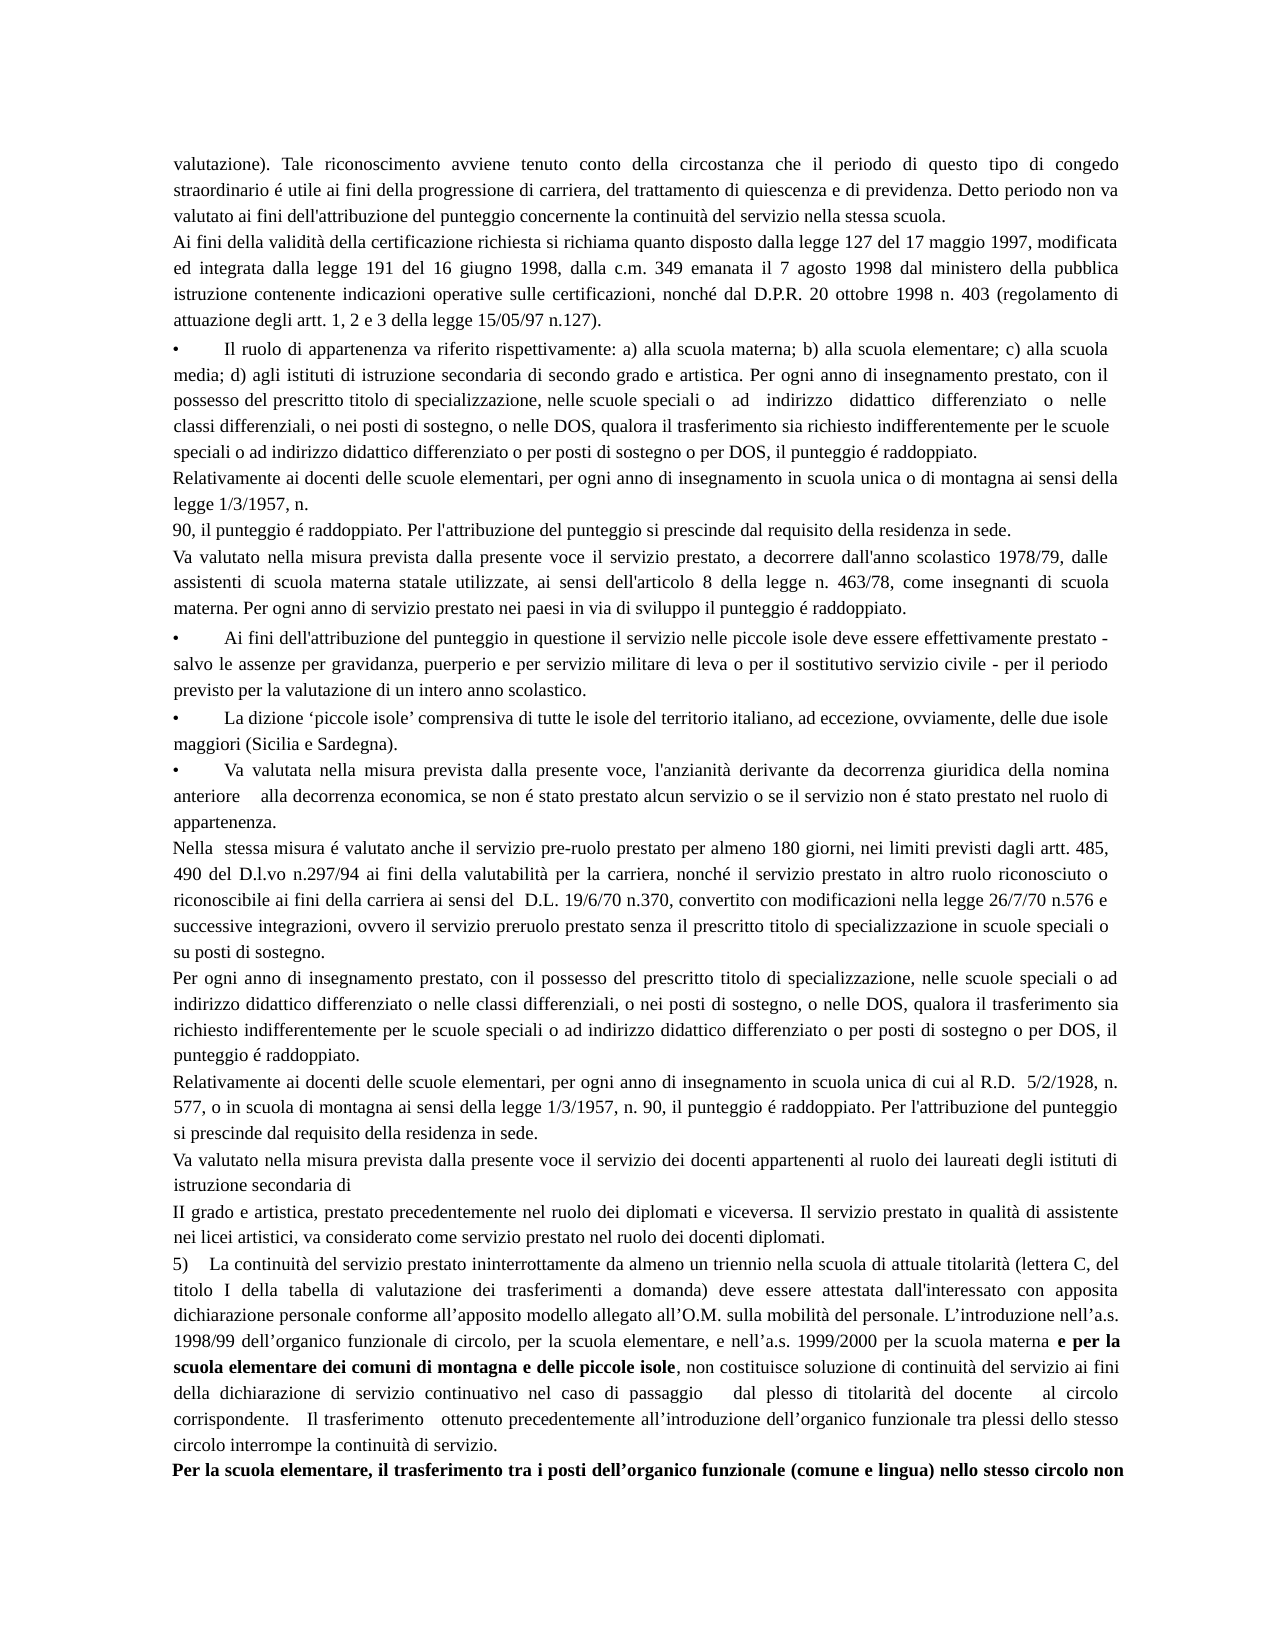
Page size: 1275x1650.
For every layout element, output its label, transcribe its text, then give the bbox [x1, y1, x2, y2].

text Nella stessa misura é valutato anche il servizio pre-ruolo prestato per almeno 180 giorni, nei limiti previsti dagli artt. 485, 490 del D.l.vo n.297/94 ai fini della valutabilità per la carriera, nonché il servizio prestato in altro ruolo riconosciuto o riconoscibile ai fini della carriera ai sensi del D.L. 19/6/70 n.370, convertito con modificazioni nella legge 26/7/70 n.576 e successive integrazioni, ovvero il servizio preruolo prestato senza il prescritto titolo di specializzazione in scuole speciali o su posti di sostegno. [172, 834, 1110, 963]
text 5) La continuità del servizio prestato ininterrottamente da almeno un triennio nella scuola di attuale titolarità (lettera C, del titolo I della tabella di valutazione dei trasferimenti a domanda) deve essere attestata dall'interessato con apposita dichiarazione personale conforme all’apposito modello allegato all’O.M. sulla mobilità del personale. L’introduzione nell’a.s. 1998/99 dell’organico funzionale di circolo, per la scuola elementare, e nell’a.s. 1999/2000 per la scuola materna e per la scuola elementare dei comuni di montagna e delle piccole isole, non costituisce soluzione di continuità del servizio ai fini della dichiarazione di servizio continuativo nel caso di passaggio dal plesso di titolarità del docente al circolo corrispondente. Il trasferimento ottenuto precedentemente all’introduzione dell’organico funzionale tra plessi dello stesso circolo interrompe la continuità di servizio. [172, 1249, 1120, 1456]
text Ai fini della validità della certificazione richiesta si richiama quanto disposto dalla legge 127 del 17 maggio 1997, modificata ed integrata dalla legge 191 del 16 giugno 1998, dalla c.m. 349 emanata il 7 agosto 1998 dal ministero della pubblica istruzione contenente indicazioni operative sulle certificazioni, nonché dal D.P.R. 20 ottobre 1998 n. 403 (regolamento di attuazione degli artt. 1, 2 e 3 della legge 15/05/97 n.127). [172, 228, 1120, 331]
list Va valutata nella misura prevista dalla presente voce, l'anzianità derivante da decorrenza giuridica della nomina anteriore alla decorrenza economica, se non é stato prestato alcun servizio o se il servizio non é stato prestato nel ruolo di appartenenza. [172, 756, 1111, 834]
text Relativamente ai docenti delle scuole elementari, per ogni anno di insegnamento in scuola unica di cui al R.D. 5/2/1928, n. 577, o in scuola di montagna ai sensi della legge 1/3/1957, n. 90, il punteggio é raddoppiato. Per l'attribuzione del punteggio si prescinde dal requisito della residenza in sede. [172, 1067, 1120, 1145]
text Va valutato nella misura prevista dalla presente voce il servizio dei docenti appartenenti al ruolo dei laureati degli istituti di istruzione secondaria di [172, 1145, 1120, 1197]
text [172, 1457, 1125, 1482]
text Relativamente ai docenti delle scuole elementari, per ogni anno di insegnamento in scuola unica o di montagna ai sensi della legge 1/3/1957, n. [172, 464, 1120, 516]
list La dizione ‘piccole isole’ comprensiva di tutte le isole del territorio italiano, ad eccezione, ovviamente, delle due isole maggiori (Sicilia e Sardegna). [172, 704, 1111, 756]
text II grado e artistica, prestato precedentemente nel ruolo dei diplomati e viceversa. Il servizio prestato in qualità di assistente nei licei artistici, va considerato come servizio prestato nel ruolo dei docenti diplomati. [172, 1197, 1120, 1249]
list Ai fini dell'attribuzione del punteggio in questione il servizio nelle piccole isole deve essere effettivamente prestato - salvo le assenze per gravidanza, puerperio e per servizio militare di leva o per il sostitutivo servizio civile - per il periodo previsto per la valutazione di un intero anno scolastico. [172, 624, 1111, 701]
list Il ruolo di appartenenza va riferito rispettivamente: a) alla scuola materna; b) alla scuola elementare; c) alla scuola media; d) agli istituti di istruzione secondaria di secondo grado e artistica. Per ogni anno di insegnamento prestato, con il possesso del prescritto titolo di specializzazione, nelle scuole speciali o ad indirizzo didattico differenziato o nelle classi differenziali, o nei posti di sostegno, o nelle DOS, qualora il trasferimento sia richiesto indifferentemente per le scuole speciali o ad indirizzo didattico differenziato o per posti di sostegno o per DOS, il punteggio é raddoppiato. [172, 334, 1111, 464]
text Va valutato nella misura prevista dalla presente voce il servizio prestato, a decorrere dall'anno scolastico 1978/79, dalle assistenti di scuola materna statale utilizzate, ai sensi dell'articolo 8 della legge n. 463/78, come insegnanti di scuola materna. Per ogni anno di servizio prestato nei paesi in via di sviluppo il punteggio é raddoppiato. [172, 542, 1111, 620]
text Per ogni anno di insegnamento prestato, con il possesso del prescritto titolo di specializzazione, nelle scuole speciali o ad indirizzo didattico differenziato o nelle classi differenziali, o nei posti di sostegno, o nelle DOS, qualora il trasferimento sia richiesto indifferentemente per le scuole speciali o ad indirizzo didattico differenziato o per posti di sostegno o per DOS, il punteggio é raddoppiato. [172, 964, 1120, 1067]
text 90, il punteggio é raddoppiato. Per l'attribuzione del punteggio si prescinde dal requisito della residenza in sede. [172, 516, 1120, 542]
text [172, 150, 1120, 227]
